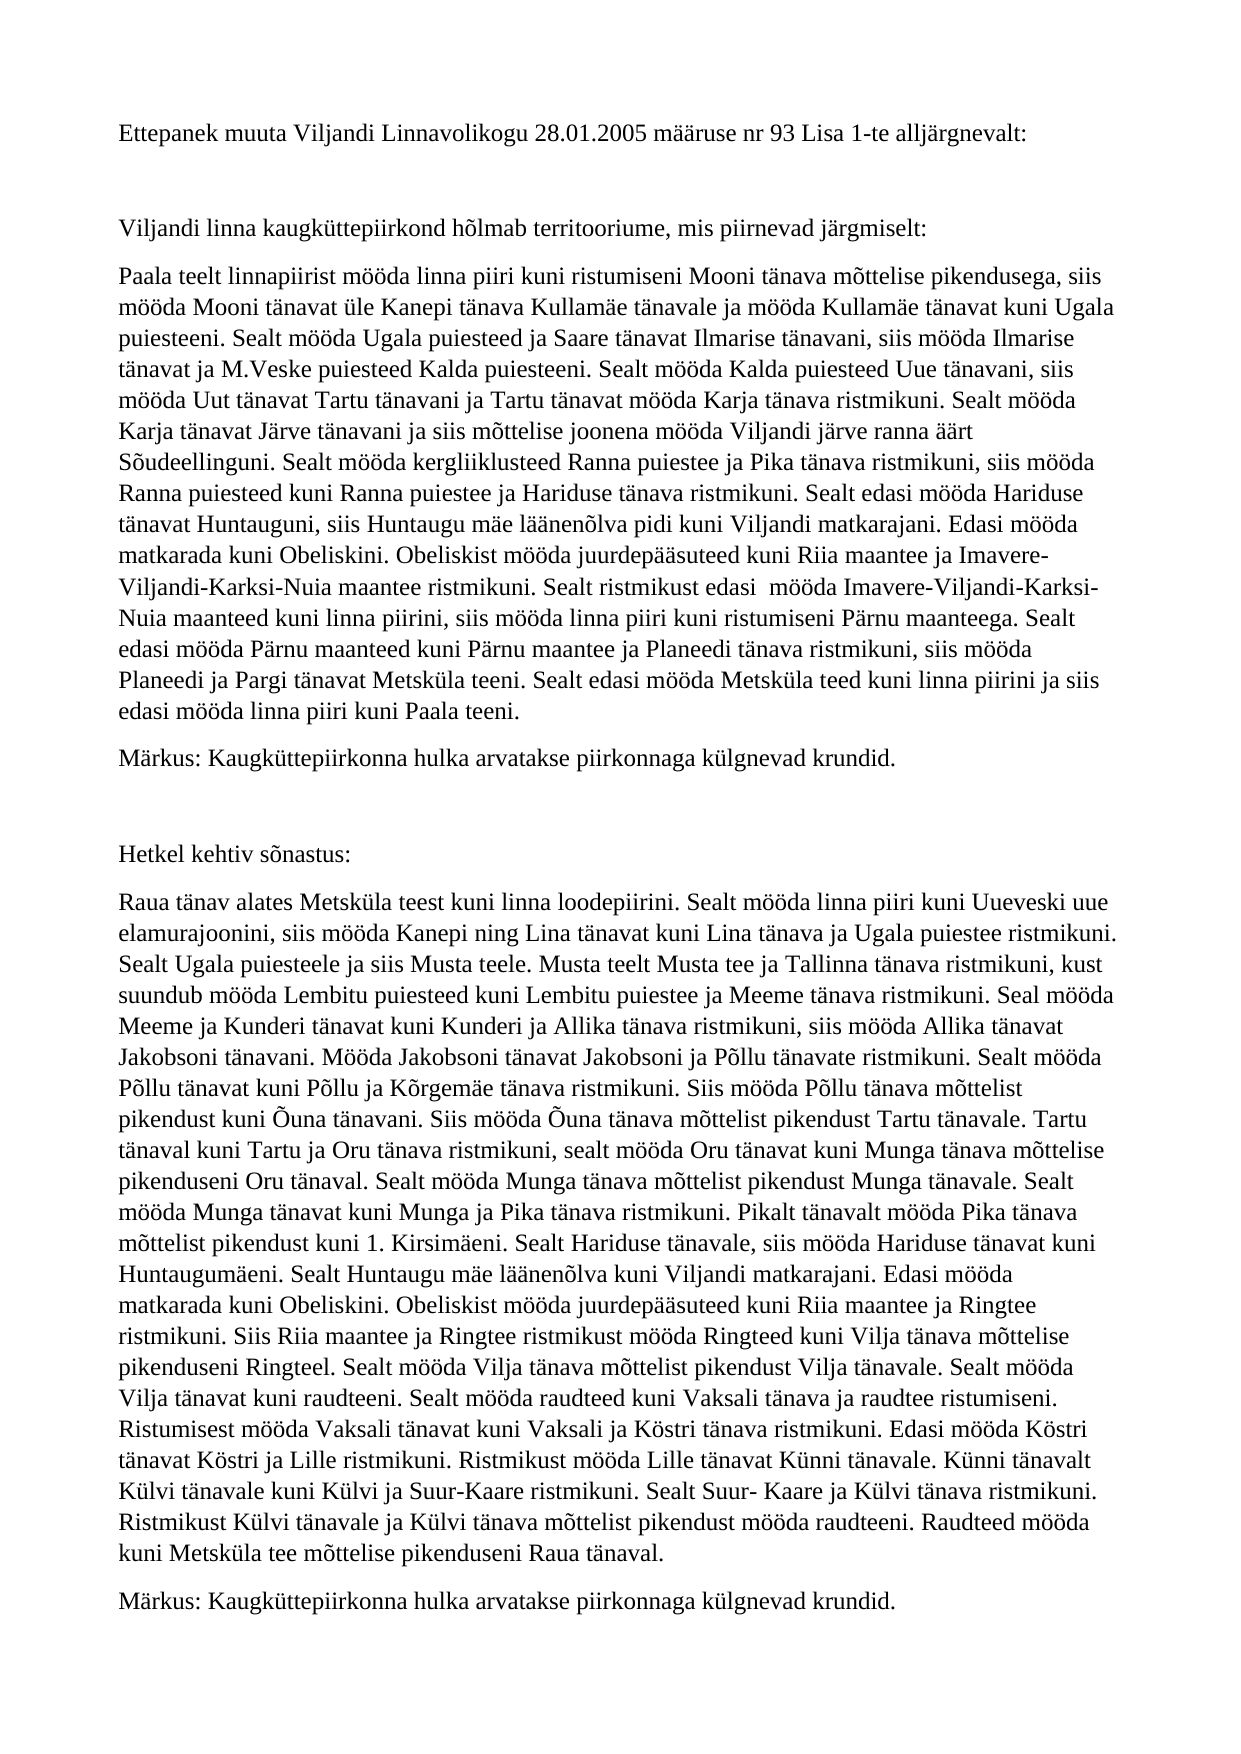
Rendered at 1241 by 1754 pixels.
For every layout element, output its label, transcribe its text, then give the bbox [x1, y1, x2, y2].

text Ettepanek muuta Viljandi Linnavolikogu 28.01.2005 määruse nr 93 Lisa 1-te alljärgnevalt: [118, 118, 1122, 147]
text Hetkel kehtiv sõnastus: [118, 839, 1122, 868]
text Viljandi linna kaugküttepiirkond hõlmab territooriume, mis piirnevad järgmiselt: [118, 213, 1122, 242]
text Märkus: Kaugküttepiirkonna hulka arvatakse piirkonnaga külgnevad krundid. [118, 1586, 1122, 1615]
text Märkus: Kaugküttepiirkonna hulka arvatakse piirkonnaga külgnevad krundid. [118, 743, 1122, 772]
text Raua tänav alates Metsküla teest kuni linna loodepiirini. Sealt mööda linna piiri kuni Uueveski uue elamurajoonini, siis mööda Kanepi ning Lina tänavat kuni Lina tänava ja Ugala puiestee ristmikuni. Sealt Ugala puiesteele ja siis Musta teele. Musta teelt Musta tee ja Tallinna tänava ristmikuni, kust suundub mööda Lembitu puiesteed kuni Lembitu puiestee ja Meeme tänava ristmikuni. Seal mööda Meeme ja Kunderi tänavat kuni Kunderi ja Allika tänava ristmikuni, siis mööda Allika tänavat Jakobsoni tänavani. Mööda Jakobsoni tänavat Jakobsoni ja Põllu tänavate ristmikuni. Sealt mööda Põllu tänavat kuni Põllu ja Kõrgemäe tänava ristmikuni. Siis mööda Põllu tänava mõttelist pikendust kuni Õuna tänavani. Siis mööda Õuna tänava mõttelist pikendust Tartu tänavale. Tartu tänaval kuni Tartu ja Oru tänava ristmikuni, sealt mööda Oru tänavat kuni Munga tänava mõttelise pikenduseni Oru tänaval. Sealt mööda Munga tänava mõttelist pikendust Munga tänavale. Sealt mööda Munga tänavat kuni Munga ja Pika tänava ristmikuni. Pikalt tänavalt mööda Pika tänava mõttelist pikendust kuni 1. Kirsimäeni. Sealt Hariduse tänavale, siis mööda Hariduse tänavat kuni Huntaugumäeni. Sealt Huntaugu mäe läänenõlva kuni Viljandi matkarajani. Edasi mööda matkarada kuni Obeliskini. Obeliskist mööda juurdepääsuteed kuni Riia maantee ja Ringtee ristmikuni. Siis Riia maantee ja Ringtee ristmikust mööda Ringteed kuni Vilja tänava mõttelise pikenduseni Ringteel. Sealt mööda Vilja tänava mõttelist pikendust Vilja tänavale. Sealt mööda Vilja tänavat kuni raudteeni. Sealt mööda raudteed kuni Vaksali tänava ja raudtee ristumiseni. Ristumisest mööda Vaksali tänavat kuni Vaksali ja Köstri tänava ristmikuni. Edasi mööda Köstri tänavat Köstri ja Lille ristmikuni. Ristmikust mööda Lille tänavat Künni tänavale. Künni tänavalt Külvi tänavale kuni Külvi ja Suur-Kaare ristmikuni. Sealt Suur- Kaare ja Külvi tänava ristmikuni. Ristmikust Külvi tänavale ja Külvi tänava mõttelist pikendust mööda raudteeni. Raudteed mööda kuni Metsküla tee mõttelise pikenduseni Raua tänaval. [118, 887, 1122, 1567]
text Paala teelt linnapiirist mööda linna piiri kuni ristumiseni Mooni tänava mõttelise pikendusega, siis mööda Mooni tänavat üle Kanepi tänava Kullamäe tänavale ja mööda Kullamäe tänavat kuni Ugala puiesteeni. Sealt mööda Ugala puiesteed ja Saare tänavat Ilmarise tänavani, siis mööda Ilmarise tänavat ja M.Veske puiesteed Kalda puiesteeni. Sealt mööda Kalda puiesteed Uue tänavani, siis mööda Uut tänavat Tartu tänavani ja Tartu tänavat mööda Karja tänava ristmikuni. Sealt mööda Karja tänavat Järve tänavani ja siis mõttelise joonena mööda Viljandi järve ranna äärt Sõudeellinguni. Sealt mööda kergliiklusteed Ranna puiestee ja Pika tänava ristmikuni, siis mööda Ranna puiesteed kuni Ranna puiestee ja Hariduse tänava ristmikuni. Sealt edasi mööda Hariduse tänavat Huntauguni, siis Huntaugu mäe läänenõlva pidi kuni Viljandi matkarajani. Edasi mööda matkarada kuni Obeliskini. Obeliskist mööda juurdepääsuteed kuni Riia maantee ja Imavere-Viljandi-Karksi-Nuia maantee ristmikuni. Sealt ristmikust edasi mööda Imavere-Viljandi-Karksi-Nuia maanteed kuni linna piirini, siis mööda linna piiri kuni ristumiseni Pärnu maanteega. Sealt edasi mööda Pärnu maanteed kuni Pärnu maantee ja Planeedi tänava ristmikuni, siis mööda Planeedi ja Pargi tänavat Metsküla teeni. Sealt edasi mööda Metsküla teed kuni linna piirini ja siis edasi mööda linna piiri kuni Paala teeni. [118, 261, 1122, 724]
